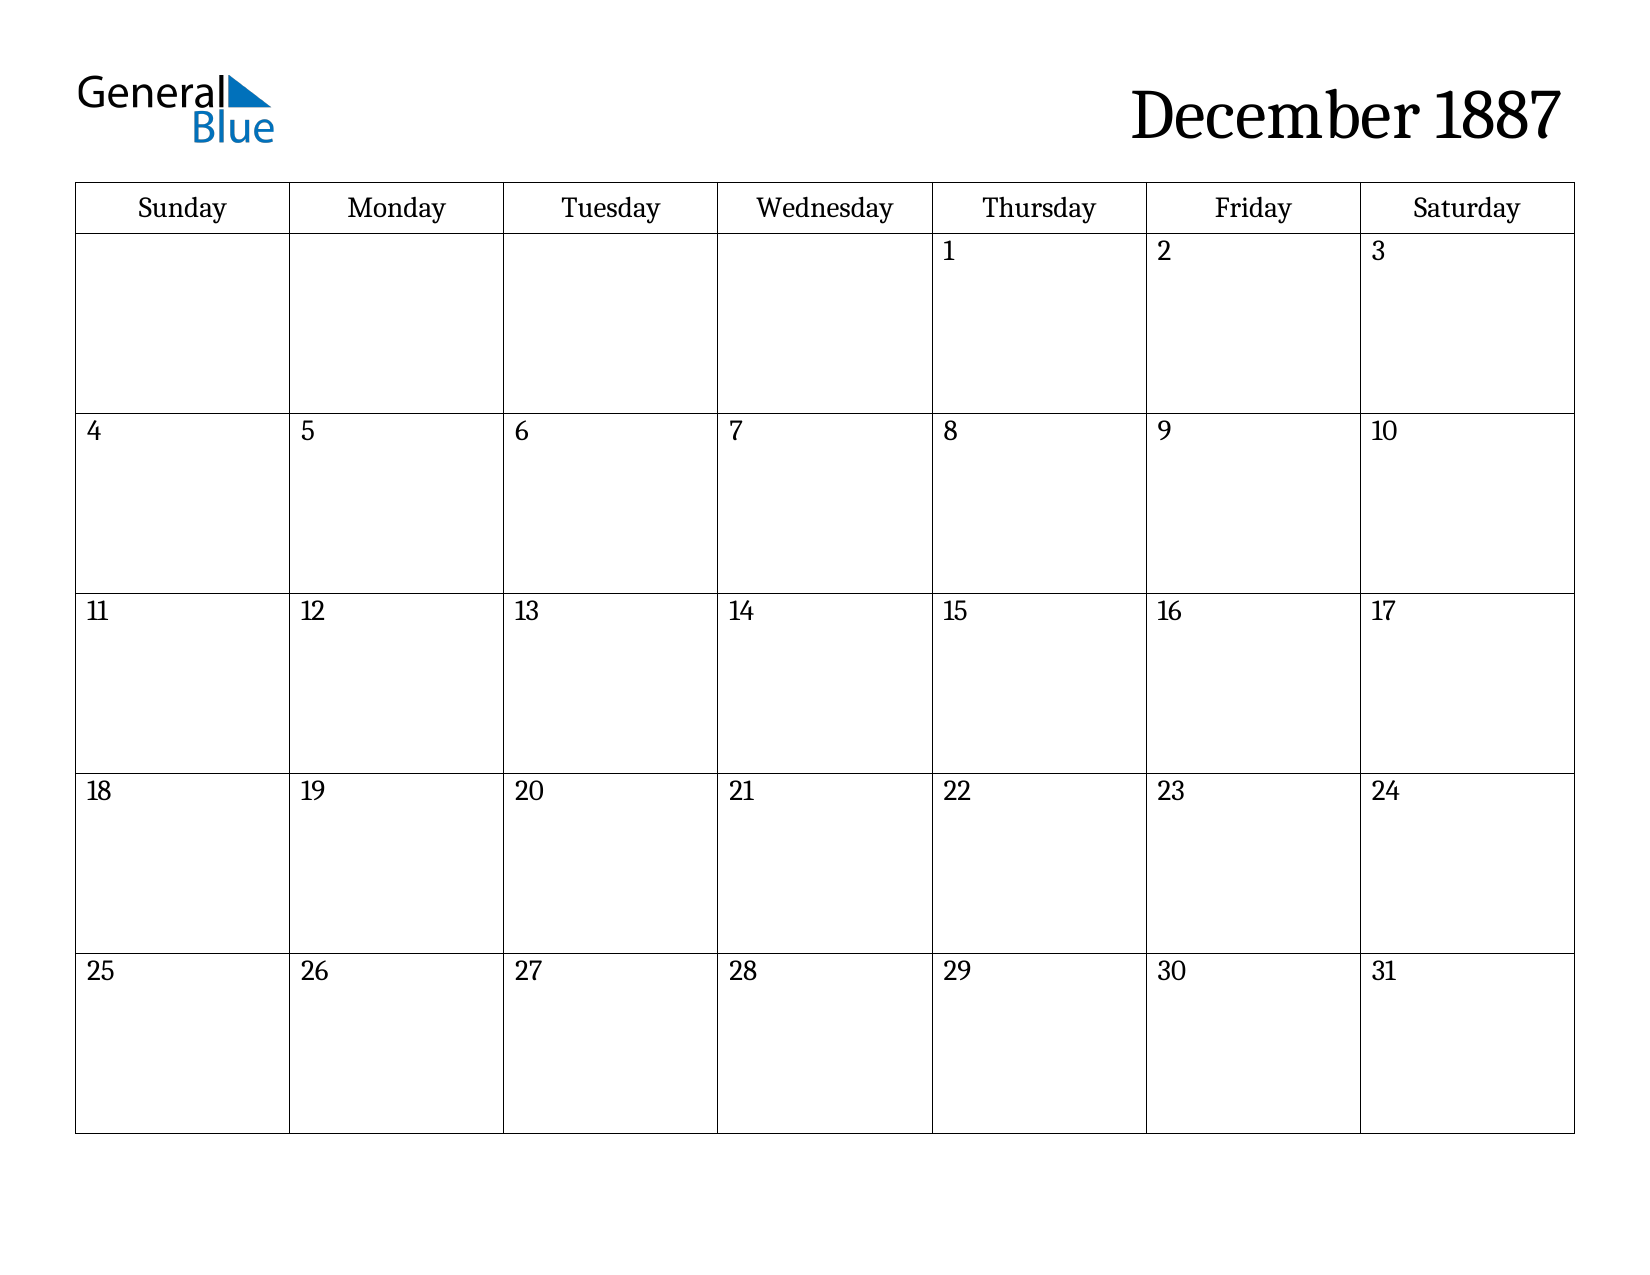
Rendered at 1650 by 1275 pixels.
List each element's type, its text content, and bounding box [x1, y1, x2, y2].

table_cell [504, 988, 717, 1133]
table_cell [718, 808, 932, 953]
table_cell 26 [290, 954, 503, 987]
table_cell [933, 627, 1146, 773]
table_cell 5 [290, 414, 503, 447]
table_cell [504, 808, 717, 953]
table_cell [718, 267, 932, 413]
table_cell 11 [76, 594, 289, 627]
table_cell 14 [718, 594, 932, 627]
table_cell 1 [933, 234, 1146, 267]
table_cell 23 [1147, 774, 1360, 807]
table_cell [290, 988, 503, 1133]
table_cell [504, 627, 717, 773]
table_cell Wednesday [718, 183, 932, 233]
table_cell 17 [1361, 594, 1574, 627]
table_cell 31 [1361, 954, 1574, 987]
table_cell [76, 234, 289, 267]
table_cell [718, 448, 932, 593]
table_cell [1361, 627, 1574, 773]
table_cell 21 [718, 774, 932, 807]
table_cell 15 [933, 594, 1146, 627]
table_header December 1887 [504, 75, 1574, 182]
table_cell [504, 448, 717, 593]
table_cell [76, 267, 289, 413]
table_cell [76, 448, 289, 593]
table_cell 8 [933, 414, 1146, 447]
table_cell [933, 267, 1146, 413]
table_cell 19 [290, 774, 503, 807]
table_cell 16 [1147, 594, 1360, 627]
table_cell [290, 267, 503, 413]
table_cell [1147, 448, 1360, 593]
table_cell [718, 988, 932, 1133]
table_cell 25 [76, 954, 289, 987]
table_cell [718, 234, 932, 267]
table_cell Sunday [76, 183, 289, 233]
table_cell 27 [504, 954, 717, 987]
table_cell [718, 627, 932, 773]
table_cell 20 [504, 774, 717, 807]
table_cell 2 [1147, 234, 1360, 267]
table_cell [1361, 267, 1574, 413]
table_cell [76, 808, 289, 953]
table_cell Monday [290, 183, 503, 233]
table_cell [290, 448, 503, 593]
table_cell [1147, 808, 1360, 953]
table_cell 13 [504, 594, 717, 627]
table_cell 3 [1361, 234, 1574, 267]
table_cell [1147, 627, 1360, 773]
table_cell [933, 808, 1146, 953]
table_cell 6 [504, 414, 717, 447]
table_cell [1147, 988, 1360, 1133]
table_cell 24 [1361, 774, 1574, 807]
table_cell 30 [1147, 954, 1360, 987]
table_cell [504, 234, 717, 267]
table_cell 28 [718, 954, 932, 987]
table_cell 18 [76, 774, 289, 807]
table_cell [1147, 267, 1360, 413]
table_cell [1361, 448, 1574, 593]
table_header [76, 75, 503, 182]
table_cell 4 [76, 414, 289, 447]
table_cell Tuesday [504, 183, 717, 233]
table_cell 9 [1147, 414, 1360, 447]
table_cell 10 [1361, 414, 1574, 447]
picture [78, 75, 274, 143]
table_cell [933, 448, 1146, 593]
table_cell 22 [933, 774, 1146, 807]
table_cell Thursday [933, 183, 1146, 233]
table_cell [290, 234, 503, 267]
table_cell Friday [1147, 183, 1360, 233]
table_cell 29 [933, 954, 1146, 987]
table_cell 7 [718, 414, 932, 447]
table_cell [504, 267, 717, 413]
table_cell Saturday [1361, 183, 1574, 233]
table_cell [76, 988, 289, 1133]
table_cell [933, 988, 1146, 1133]
table_cell [1361, 988, 1574, 1133]
table_cell 12 [290, 594, 503, 627]
table_cell [290, 627, 503, 773]
table_cell [76, 627, 289, 773]
table_cell [290, 808, 503, 953]
table_cell [1361, 808, 1574, 953]
